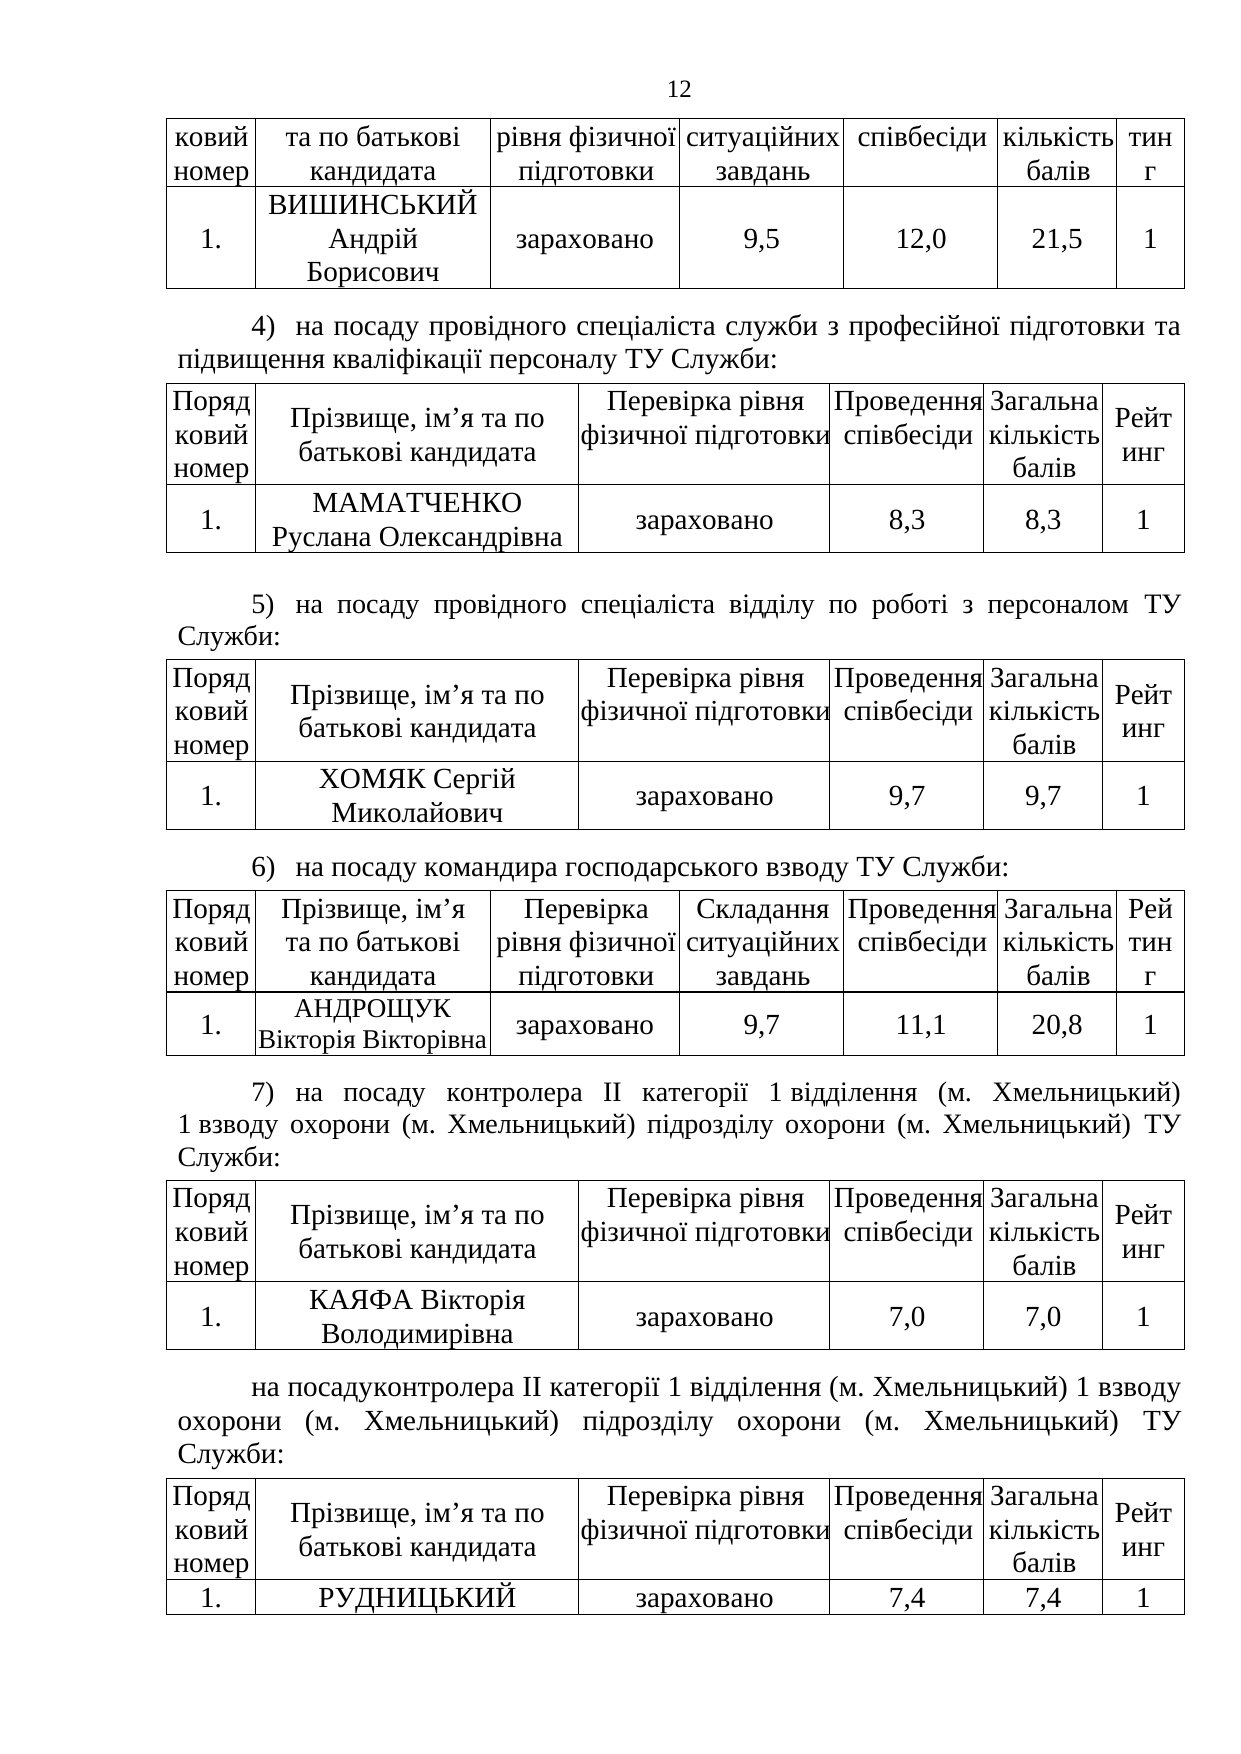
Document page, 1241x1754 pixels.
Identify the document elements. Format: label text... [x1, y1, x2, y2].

table_header Рейтинг [1103, 384, 1184, 484]
table_header Загальна кількість балів [984, 660, 1102, 761]
table_header Перевірка рівня фізичної підготовки [579, 1479, 829, 1579]
table_cell 7,4 [830, 1580, 983, 1614]
table_cell 12,0 [844, 187, 997, 288]
table_cell 21,5 [998, 187, 1116, 288]
table_header Проведення співбесіди [830, 384, 983, 484]
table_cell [256, 1580, 578, 1614]
table_cell КАЯФА Вікторія Володимирівна [256, 1282, 578, 1349]
list на посаду командира господарського взводу ТУ Служби: [177, 849, 1181, 882]
list на посаду провідного спеціаліста служби з професійної підготовки та підвищення кваліфікації персоналу ТУ Служби: [177, 308, 1181, 375]
table_cell 1. [167, 187, 255, 288]
list на посаду провідного спеціаліста відділу по роботі з персоналом ТУ Служби: [177, 587, 1181, 652]
table_cell 1 [1103, 762, 1184, 829]
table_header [998, 119, 1116, 186]
table_cell зараховано [579, 1282, 829, 1349]
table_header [256, 119, 490, 186]
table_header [844, 119, 997, 186]
table_header Перевірка рівня фізичної підготовки [579, 384, 829, 484]
table_cell зараховано [491, 187, 679, 288]
list на посадуконтролера ІІ категорії 1 відділення (м. Хмельницький) 1 взводу охорони (м. Хмельницький) підрозділу охорони (м. Хмельницький) ТУ Служби: [177, 1369, 1181, 1470]
list на посаду контролера ІІ категорії 1 відділення (м. Хмельницький) 1 взводу охорони (м. Хмельницький) підрозділу охорони (м. Хмельницький) ТУ Служби: [177, 1075, 1181, 1172]
table_header Перевірка рівня фізичної підготовки [579, 1181, 829, 1281]
table_header Прізвище, ім’я та по батькові кандидата [256, 1181, 578, 1281]
table_header Загальна кількість балів [984, 1181, 1102, 1281]
table_cell 9,7 [680, 993, 843, 1055]
table_header Загальна кількість балів [984, 1479, 1102, 1579]
table_cell зараховано [579, 1580, 829, 1614]
table_cell 7,0 [984, 1282, 1102, 1349]
table_header Загальна кількість балів [998, 891, 1116, 991]
table_cell 11,1 [844, 993, 997, 1055]
table_cell 9,5 [680, 187, 843, 288]
table_cell 9,7 [830, 762, 983, 829]
table_cell зараховано [579, 485, 829, 552]
table_cell 7,4 [984, 1580, 1102, 1614]
table_cell ХОМЯК Сергій Миколайович [256, 762, 578, 829]
table_header Рейтинг [1103, 660, 1184, 761]
table_header Проведення співбесіди [830, 660, 983, 761]
table_cell 7,0 [830, 1282, 983, 1349]
table_cell 1 [1103, 1580, 1184, 1614]
table_header Прізвище, ім’я та по батькові кандидата [256, 1479, 578, 1579]
table_cell зараховано [579, 762, 829, 829]
table_cell 1 [1117, 187, 1184, 288]
table_header Поряд ковий номер [167, 384, 255, 484]
table_cell 1 [1103, 1282, 1184, 1349]
table_header Поряд ковий номер [167, 1181, 255, 1281]
table_cell 8,3 [984, 485, 1102, 552]
table_cell 8,3 [830, 485, 983, 552]
table_cell МАМАТЧЕНКО Руслана Олександрівна [256, 485, 578, 552]
table_header Рейтинг [1103, 1181, 1184, 1281]
table_header Проведення співбесіди [844, 891, 997, 991]
table_cell ВИШИНСЬКИЙ Андрій Борисович [256, 187, 490, 288]
table_header Поряд ковий номер [167, 660, 255, 761]
table_header Прізвище, ім’я та по батькові кандидата [256, 891, 490, 991]
table_cell 1. [167, 762, 255, 829]
table_header Прізвище, ім’я та по батькові кандидата [256, 660, 578, 761]
table_cell 1 [1117, 993, 1184, 1055]
table_cell АНДРОЩУК Вікторія Вікторівна [256, 993, 490, 1055]
table_cell 1. [167, 485, 255, 552]
table_header Перевірка рівня фізичної підготовки [579, 660, 829, 761]
table_cell 9,7 [984, 762, 1102, 829]
table_header Рейтинг [1103, 1479, 1184, 1579]
table_cell 1. [167, 1282, 255, 1349]
table_header Загальна кількість балів [984, 384, 1102, 484]
table_header Поряд ковий номер [167, 891, 255, 991]
table_header Перевірка рівня фізичної підготовки [491, 891, 679, 991]
table_header Поряд ковий номер [167, 119, 255, 186]
table_cell 20,8 [998, 993, 1116, 1055]
table_cell 1. [167, 993, 255, 1055]
table_header Поряд ковий номер [167, 1479, 255, 1579]
table_header Проведення співбесіди [830, 1181, 983, 1281]
table_cell 1. [167, 1580, 255, 1614]
table_cell зараховано [491, 993, 679, 1055]
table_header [491, 119, 679, 186]
table_header Прізвище, ім’я та по батькові кандидата [256, 384, 578, 484]
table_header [680, 119, 843, 186]
table_header Складання ситуаційних завдань [680, 891, 843, 991]
table_cell 1 [1103, 485, 1184, 552]
table_header Проведення співбесіди [830, 1479, 983, 1579]
